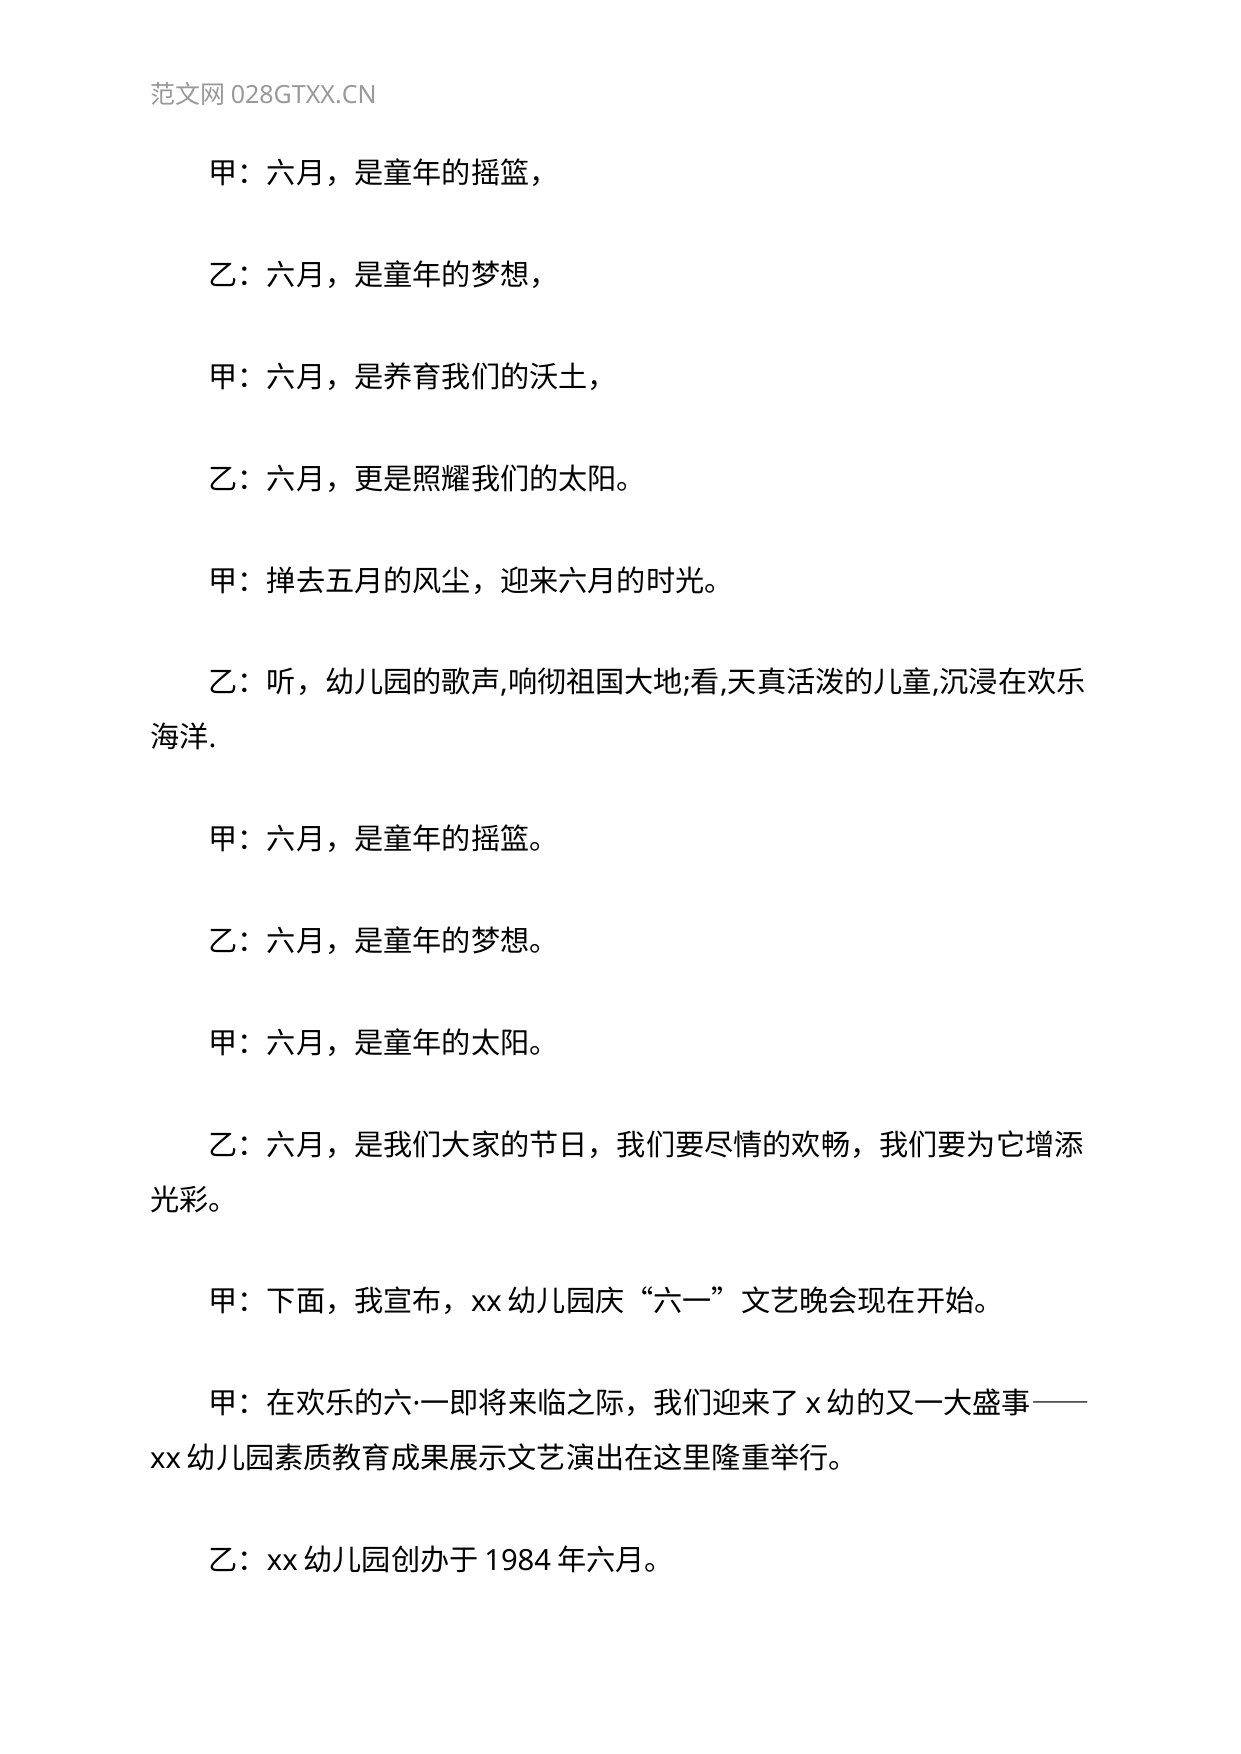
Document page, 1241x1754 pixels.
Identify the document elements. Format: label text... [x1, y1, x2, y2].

text 甲：六月，是童年的太阳。 [150, 1019, 1090, 1062]
text 乙：六月，更是照耀我们的太阳。 [150, 455, 1090, 498]
text 甲：在欢乐的六·一即将来临之际，我们迎来了x幼的又一大盛事——xx幼儿园素质教育成果展示文艺演出在这里隆重举行。 [150, 1380, 1090, 1477]
text 乙：六月，是童年的梦想。 [150, 918, 1090, 960]
text 甲：六月，是童年的摇篮， [150, 150, 1090, 192]
text 乙：六月，是童年的梦想， [150, 252, 1090, 294]
text 乙：听，幼儿园的歌声,响彻祖国大地;看,天真活泼的儿童,沉浸在欢乐海洋. [150, 659, 1090, 756]
text 乙：六月，是我们大家的节日，我们要尽情的欢畅，我们要为它增添光彩。 [150, 1121, 1090, 1218]
text 乙：xx幼儿园创办于1984年六月。 [150, 1537, 1090, 1579]
text 甲：六月，是养育我们的沃土， [150, 353, 1090, 396]
text 甲：掸去五月的风尘，迎来六月的时光。 [150, 557, 1090, 599]
text 甲：下面，我宣布，xx幼儿园庆“六一”文艺晚会现在开始。 [150, 1278, 1090, 1320]
text 甲：六月，是童年的摇篮。 [150, 816, 1090, 858]
